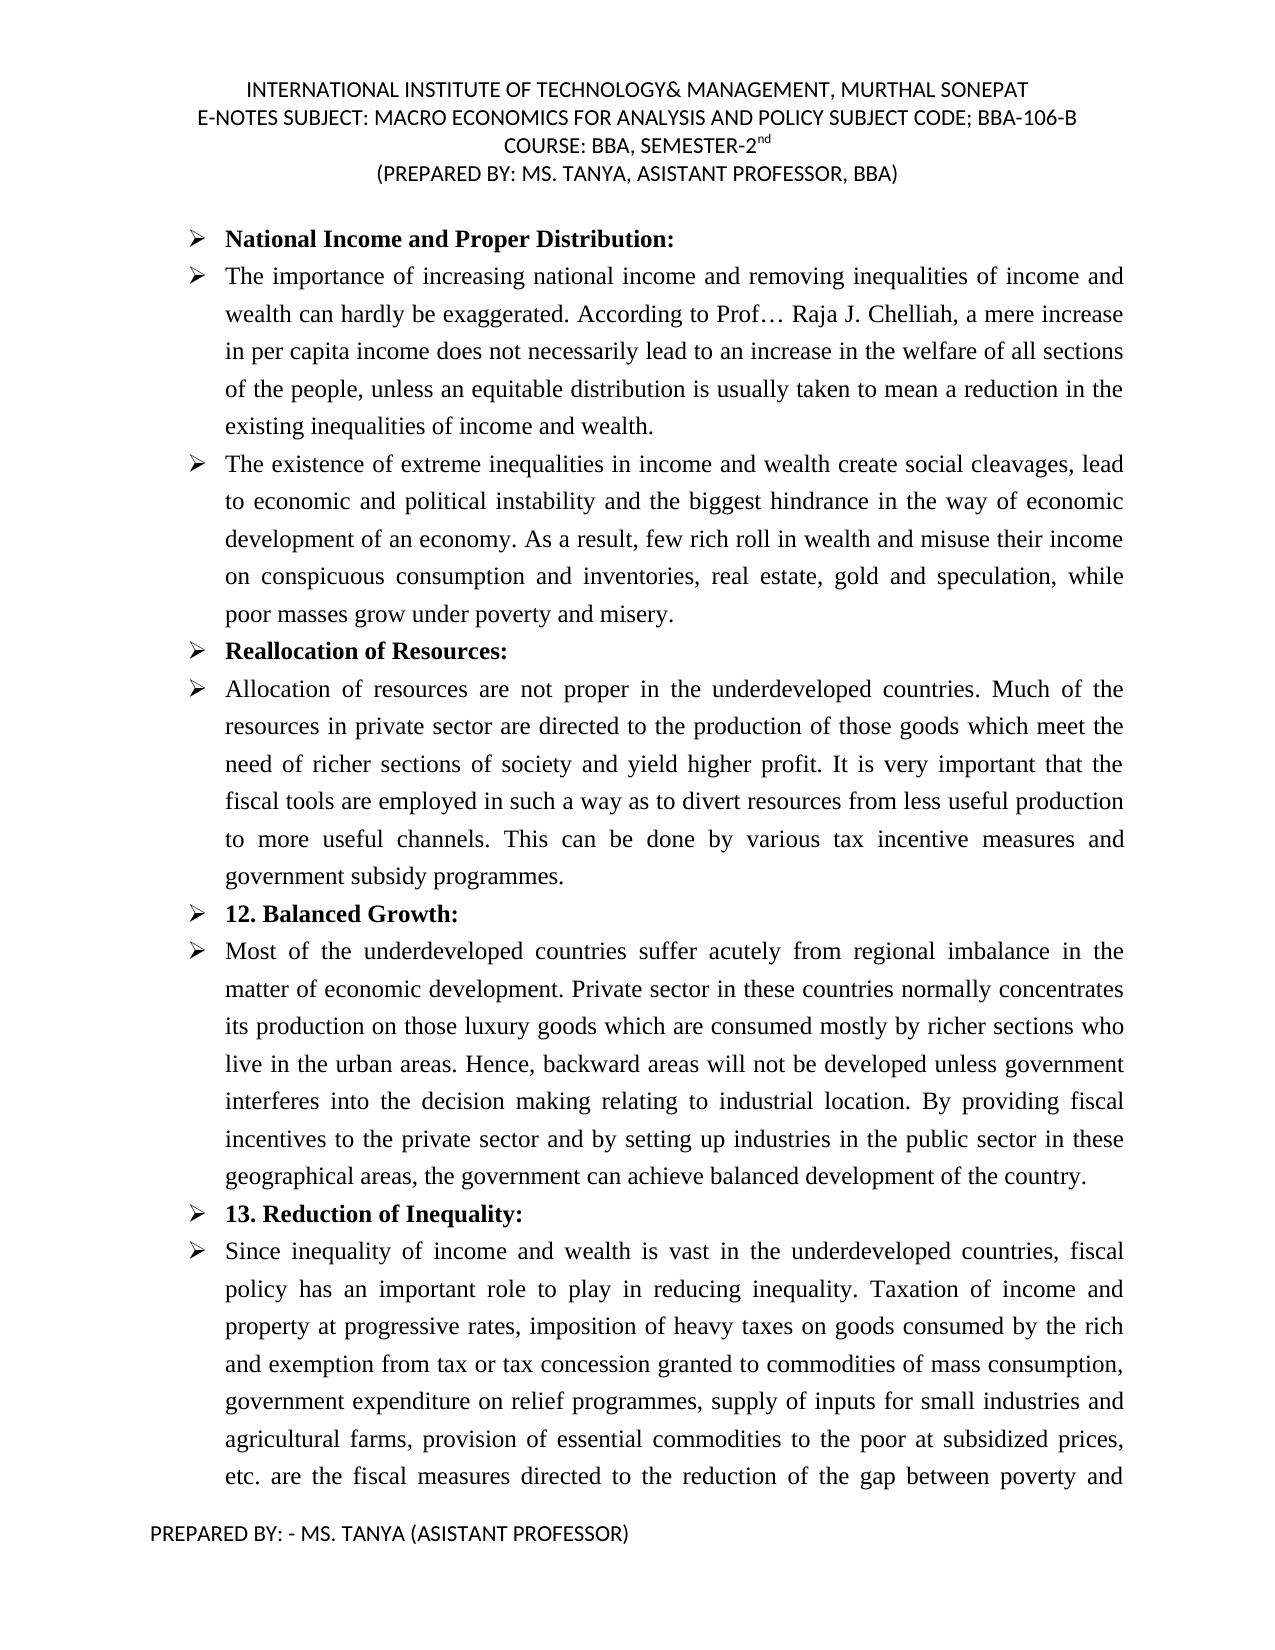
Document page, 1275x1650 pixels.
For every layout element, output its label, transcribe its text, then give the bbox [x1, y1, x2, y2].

list Reallocation of Resources: [187, 628, 1125, 665]
list The importance of increasing national income and removing inequalities of income and wealth can hardly be exaggerated. According to Prof… Raja J. Chelliah, a mere increase in per capita income does not necessarily lead to an increase in the welfare of all sections of the people, unless an equitable distribution is usually taken to mean a reduction in the existing inequalities of income and wealth. [187, 253, 1125, 440]
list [187, 1228, 1125, 1490]
list The existence of extreme inequalities in income and wealth create social cleavages, lead to economic and political instability and the biggest hindrance in the way of economic development of an economy. As a result, few rich roll in wealth and misuse their income on conspicuous consumption and inventories, real estate, gold and speculation, while poor masses grow under poverty and misery. [187, 440, 1125, 628]
list 13. Reduction of Inequality: [187, 1190, 1125, 1228]
list 12. Balanced Growth: [187, 890, 1125, 928]
list Most of the underdeveloped countries suffer acutely from regional imbalance in the matter of economic development. Private sector in these countries normally concentrates its production on those luxury goods which are consumed mostly by richer sections who live in the urban areas. Hence, backward areas will not be developed unless government interferes into the decision making relating to industrial location. By providing fiscal incentives to the private sector and by setting up industries in the public sector in these geographical areas, the government can achieve balanced development of the country. [187, 928, 1125, 1190]
list National Income and Proper Distribution: [187, 215, 1125, 253]
list Allocation of resources are not proper in the underdeveloped countries. Much of the resources in private sector are directed to the production of those goods which meet the need of richer sections of society and yield higher profit. It is very important that the fiscal tools are employed in such a way as to divert resources from less useful production to more useful channels. This can be done by various tax incentive measures and government subsidy programmes. [187, 665, 1125, 890]
